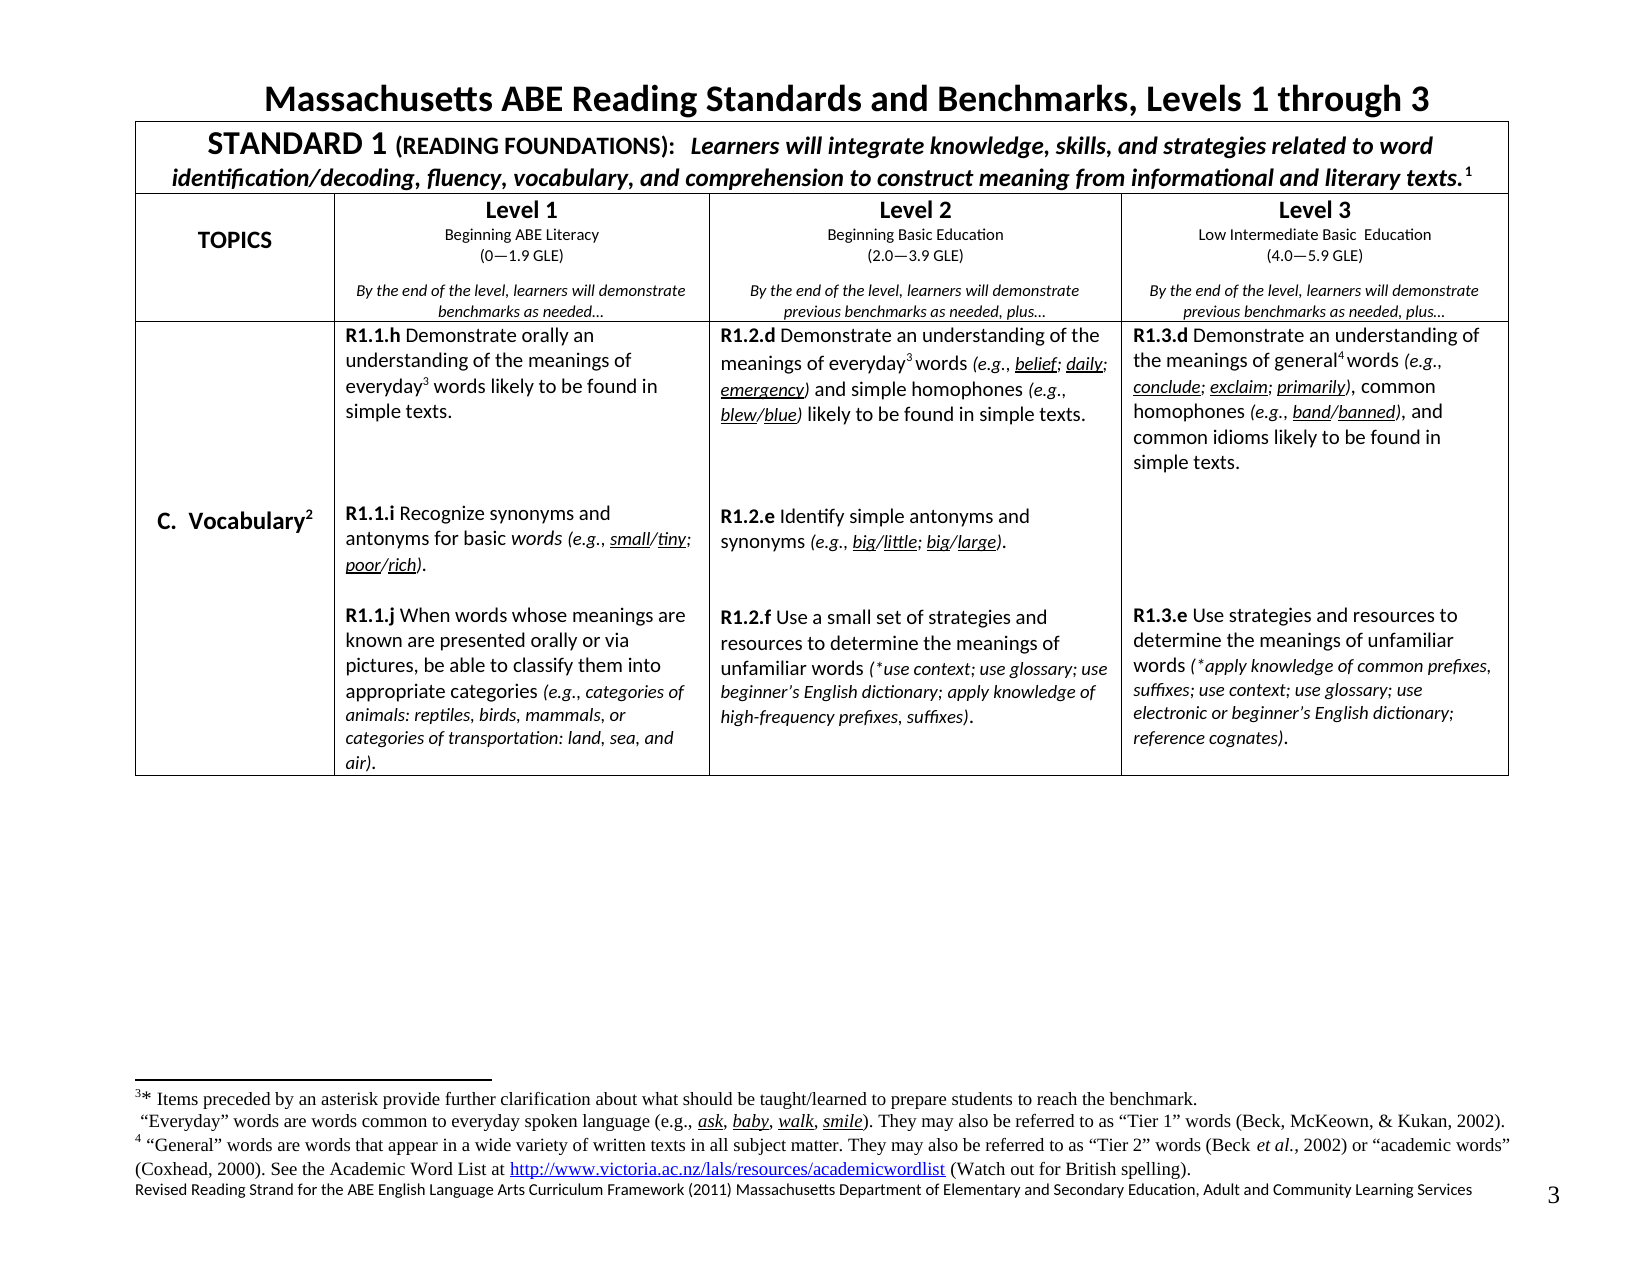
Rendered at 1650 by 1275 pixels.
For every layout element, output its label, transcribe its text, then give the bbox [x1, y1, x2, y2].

table_cell Level 1 Beginning ABE Literacy (0—1.9 GLE) By the end of the level, learners will demonstrate benchmarks as needed… [335, 194, 709, 321]
table_cell C. Vocabulary2 [136, 322, 334, 775]
table_cell R1.2.d Demonstrate an understanding of the meanings of everyday3 words (e.g., belief; daily; emergency) and simple homophones (e.g., blew/blue) likely to be found in simple texts. R1.2.e Identify simple antonyms and synonyms (e.g., big/little; big/large). R1.2.f Use a small set of strategies and resources to determine the meanings of unfamiliar words (*use context; use glossary; use beginner’s English dictionary; apply knowledge of high-frequency prefixes, suffixes). [710, 322, 1121, 775]
table_cell R1.3.d Demonstrate an understanding of the meanings of general words (e.g., conclude; exclaim; primarily), common homophones (e.g., band/banned), and common idioms likely to be found in simple texts. R1.3.e Use strategies and resources to determine the meanings of unfamiliar words (*apply knowledge of common prefixes, suffixes; use context; use glossary; use electronic or beginner’s English dictionary; reference cognates). [1122, 322, 1508, 775]
table_cell R1.1.h Demonstrate orally an understanding of the meanings of everyday words likely to be found in simple texts. R1.1.i Recognize synonyms and antonyms for basic words (e.g., small/tiny; poor/rich). R1.1.j When words whose meanings are known are presented orally or via pictures, be able to classify them into appropriate categories (e.g., categories of animals: reptiles, birds, mammals, or categories of transportation: land, sea, and air). [335, 322, 709, 775]
table_cell TOPICS [136, 194, 334, 321]
table_cell Level 3 Low Intermediate Basic Education (4.0—5.9 GLE) By the end of the level, learners will demonstrate previous benchmarks as needed, plus… [1122, 194, 1508, 321]
table_cell Level 2 Beginning Basic Education (2.0—3.9 GLE) By the end of the level, learners will demonstrate previous benchmarks as needed, plus… [710, 194, 1121, 321]
table_header STANDARD 1 (READING FOUNDATIONS): Learners will integrate knowledge, skills, and strategies related to word identification/decoding, fluency, vocabulary, and comprehension to construct meaning from informational and literary texts.1 [136, 122, 1508, 193]
